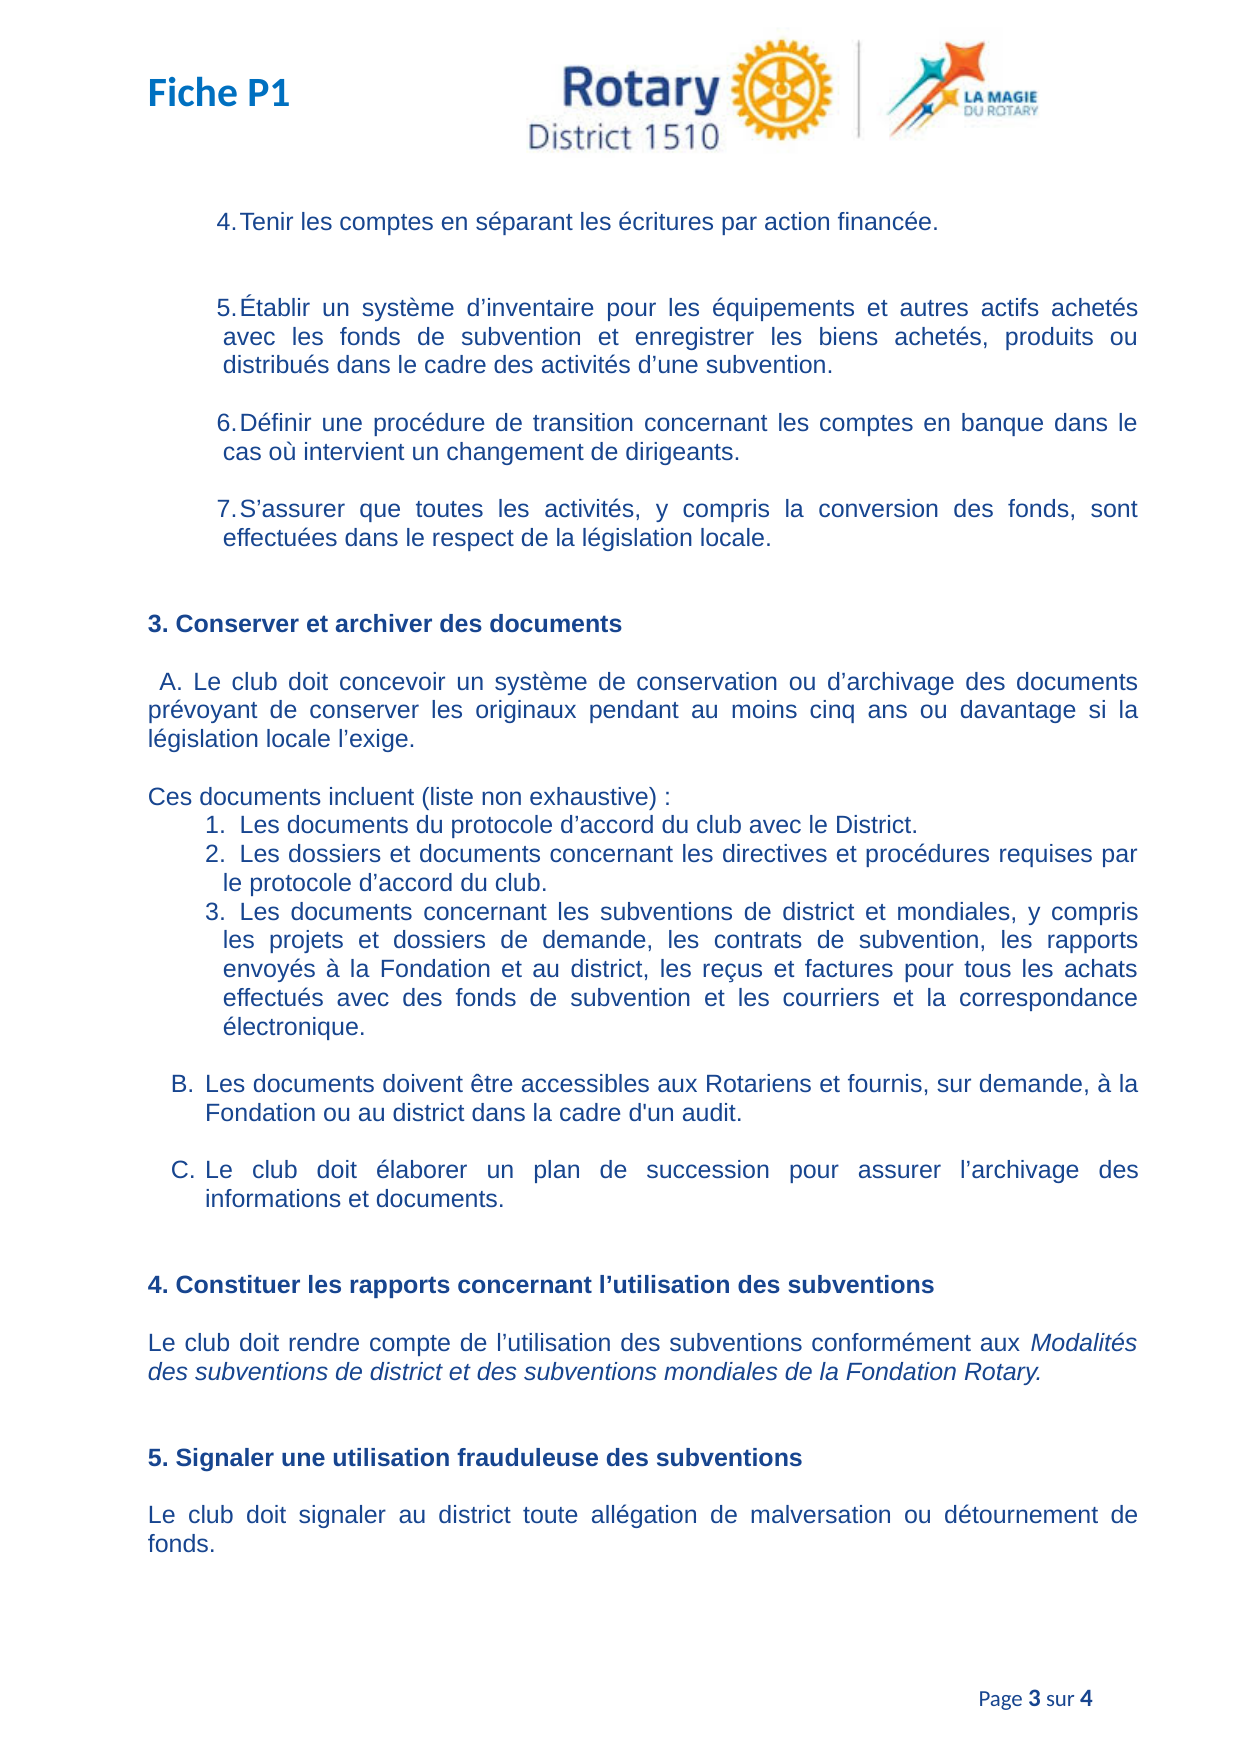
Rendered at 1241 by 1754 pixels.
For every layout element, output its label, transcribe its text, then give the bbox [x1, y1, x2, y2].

list 4. Constituer les rapports concernant l’utilisation des subventions [148, 1271, 1140, 1299]
list Les documents du protocole d’accord du club avec le District. [205, 811, 1140, 839]
text A. Le club doit concevoir un système de conservation ou d’archivage des documents prévoyant de conserver les originaux pendant au moins cinq ans ou davantage si la législation locale l’exige. [148, 667, 1140, 753]
list Le club doit élaborer un plan de succession pour assurer l’archivage des informations et documents. [171, 1156, 1140, 1213]
list Les documents doivent être accessibles aux Rotariens et fournis, sur demande, à la Fondation ou au district dans la cadre d'un audit. [171, 1069, 1140, 1127]
text 3. Conserver et archiver des documents [148, 609, 1140, 638]
list 5. Signaler une utilisation frauduleuse des subventions [148, 1443, 1140, 1472]
list Les dossiers et documents concernant les directives et procédures requises par le protocole d’accord du club. [205, 839, 1140, 897]
picture [464, 0, 1093, 186]
list S’assurer que toutes les activités, y compris la conversion des fonds, sont effectuées dans le respect de la législation locale. [216, 494, 1140, 552]
text Le club doit signaler au district toute allégation de malversation ou détournement de fonds. [148, 1501, 1140, 1558]
list Les documents concernant les subventions de district et mondiales, y compris les projets et dossiers de demande, les contrats de subvention, les rapports envoyés à la Fondation et au district, les reçus et factures pour tous les achats effectués avec des fonds de subvention et les courriers et la correspondance électronique. [205, 897, 1140, 1041]
text Le club doit rendre compte de l’utilisation des subventions conformément aux Modalités des subventions de district et des subventions mondiales de la Fondation Rotary. [148, 1328, 1140, 1386]
list Définir une procédure de transition concernant les comptes en banque dans le cas où intervient un changement de dirigeants. [216, 408, 1140, 466]
text Ces documents incluent (liste non exhaustive) : [148, 782, 1140, 811]
list Établir un système d’inventaire pour les équipements et autres actifs achetés avec les fonds de subvention et enregistrer les biens achetés, produits ou distribués dans le cadre des activités d’une subvention. [216, 293, 1140, 379]
list Tenir les comptes en séparant les écritures par action financée. [216, 207, 1140, 236]
